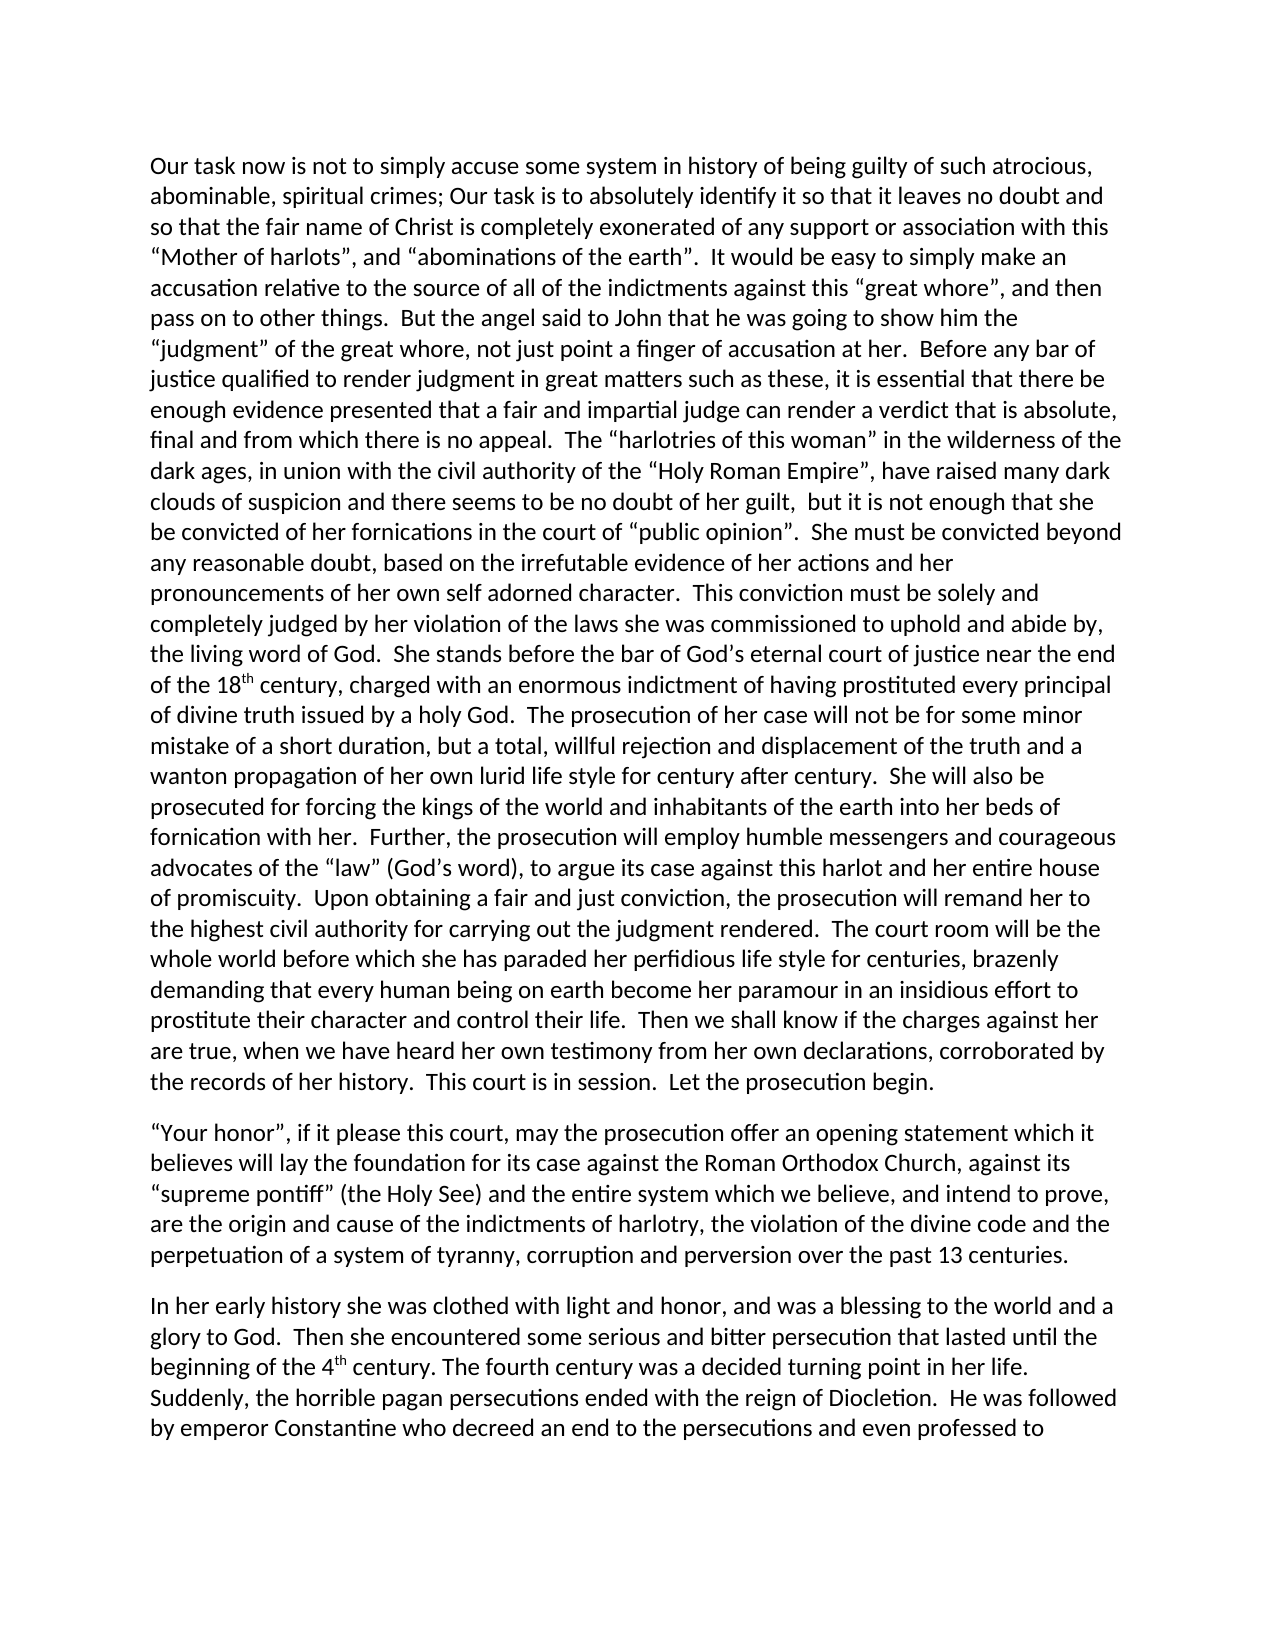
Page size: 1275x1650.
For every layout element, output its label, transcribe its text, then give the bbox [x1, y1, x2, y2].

text Our task now is not to simply accuse some system in history of being guilty of such atrocious, abominable, spiritual crimes; Our task is to absolutely identify it so that it leaves no doubt and so that the fair name of Christ is completely exonerated of any support or association with this “Mother of harlots”, and “abominations of the earth”. It would be easy to simply make an accusation relative to the source of all of the indictments against this “great whore”, and then pass on to other things. But the angel said to John that he was going to show him the “judgment” of the great whore, not just point a finger of accusation at her. Before any bar of justice qualified to render judgment in great matters such as these, it is essential that there be enough evidence presented that a fair and impartial judge can render a verdict that is absolute, final and from which there is no appeal. The “harlotries of this woman” in the wilderness of the dark ages, in union with the civil authority of the “Holy Roman Empire”, have raised many dark clouds of suspicion and there seems to be no doubt of her guilt, but it is not enough that she be convicted of her fornications in the court of “public opinion”. She must be convicted beyond any reasonable doubt, based on the irrefutable evidence of her actions and her pronouncements of her own self adorned character. This conviction must be solely and completely judged by her violation of the laws she was commissioned to uphold and abide by, the living word of God. She stands before the bar of God’s eternal court of justice near the end of the 18th century, charged with an enormous indictment of having prostituted every principal of divine truth issued by a holy God. The prosecution of her case will not be for some minor mistake of a short duration, but a total, willful rejection and displacement of the truth and a wanton propagation of her own lurid life style for century after century. She will also be prosecuted for forcing the kings of the world and inhabitants of the earth into her beds of fornication with her. Further, the prosecution will employ humble messengers and courageous advocates of the “law” (God’s word), to argue its case against this harlot and her entire house of promiscuity. Upon obtaining a fair and just conviction, the prosecution will remand her to the highest civil authority for carrying out the judgment rendered. The court room will be the whole world before which she has paraded her perfidious life style for centuries, brazenly demanding that every human being on earth become her paramour in an insidious effort to prostitute their character and control their life. Then we shall know if the charges against her are true, when we have heard her own testimony from her own declarations, corroborated by the records of her history. This court is in session. Let the prosecution begin. [150, 150, 1125, 1096]
text “Your honor”, if it please this court, may the prosecution offer an opening statement which it believes will lay the foundation for its case against the Roman Orthodox Church, against its “supreme pontiff” (the Holy See) and the entire system which we believe, and intend to prove, are the origin and cause of the indictments of harlotry, the violation of the divine code and the perpetuation of a system of tyranny, corruption and perversion over the past 13 centuries. [150, 1117, 1125, 1269]
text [150, 1290, 1125, 1443]
